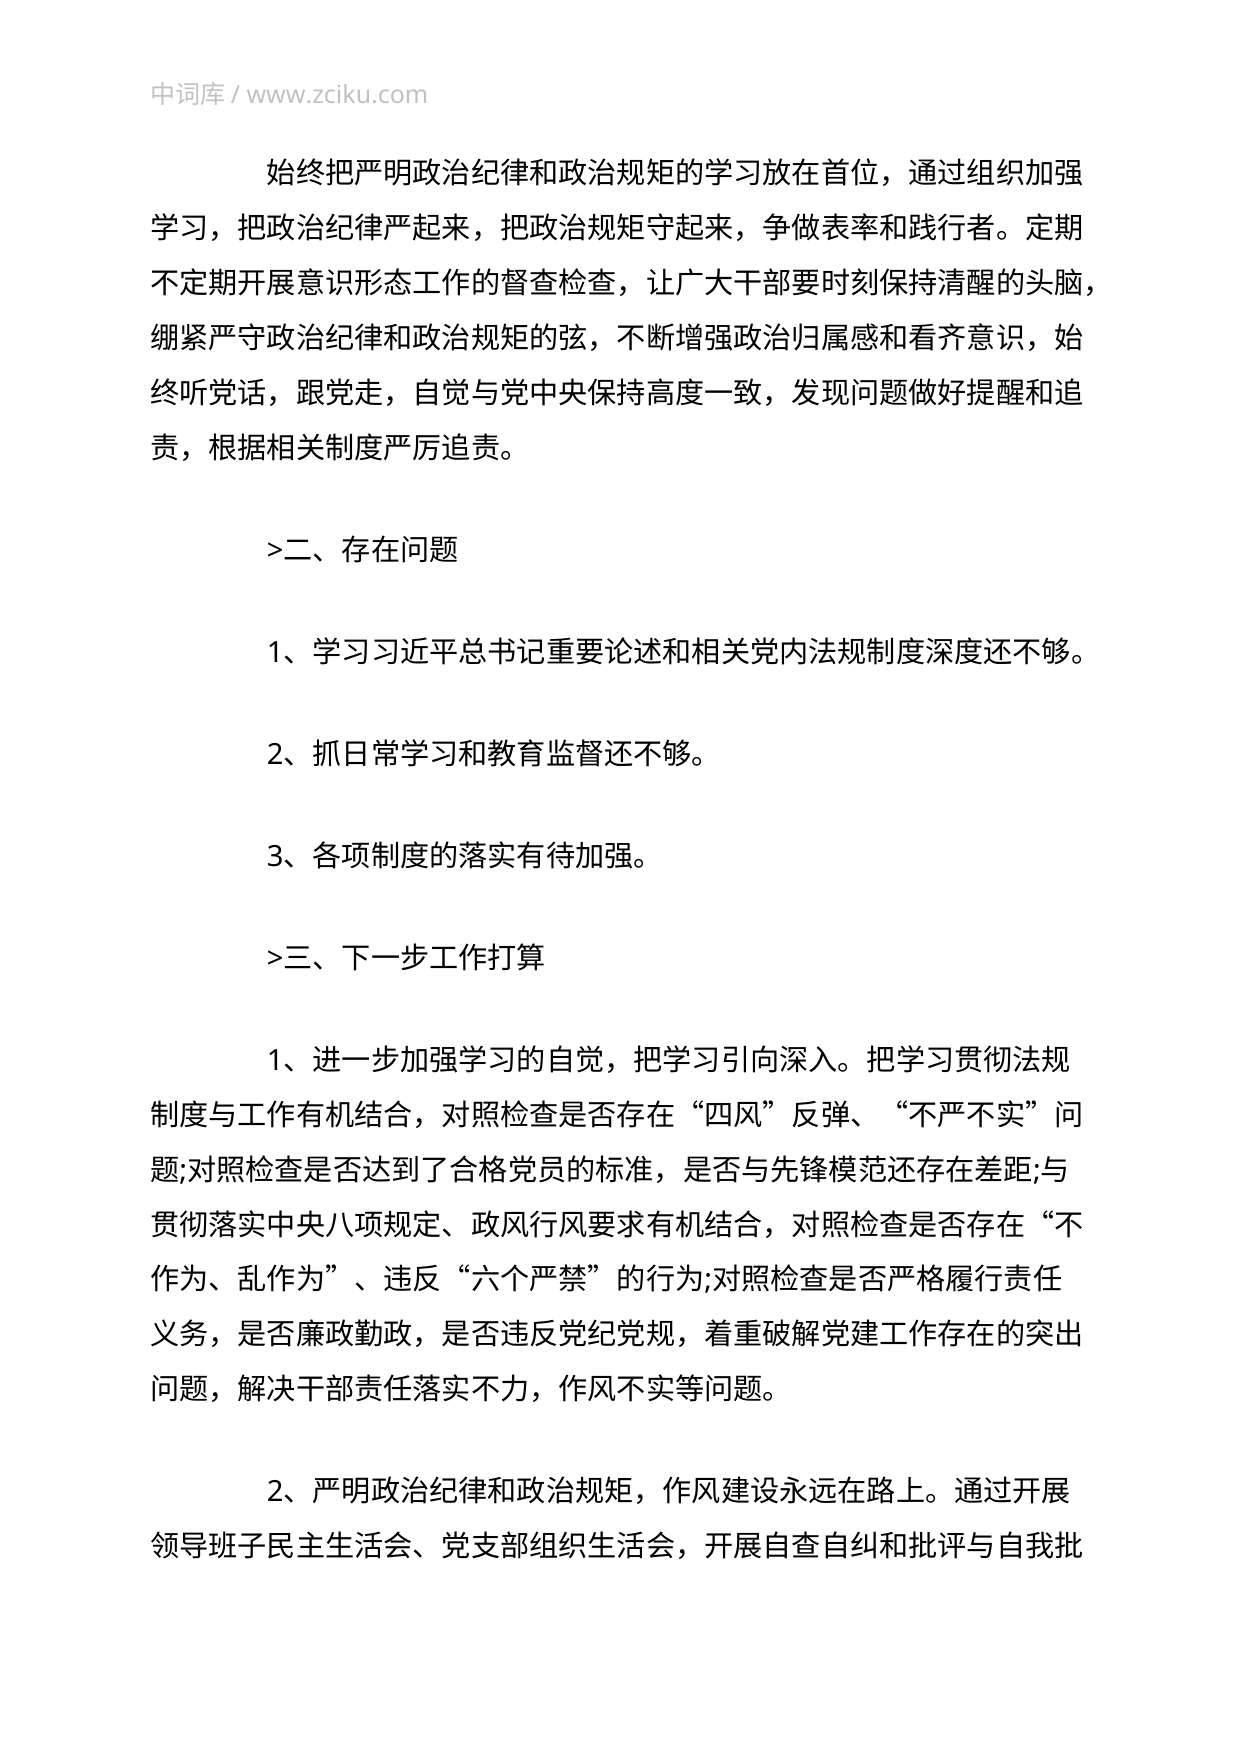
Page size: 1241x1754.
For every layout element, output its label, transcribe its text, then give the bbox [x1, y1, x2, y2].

text 3、各项制度的落实有待加强。 [150, 832, 1090, 874]
text >二、存在问题 [150, 526, 1090, 569]
text 始终把严明政治纪律和政治规矩的学习放在首位，通过组织加强学习，把政治纪律严起来，把政治规矩守起来，争做表率和践行者。定期不定期开展意识形态工作的督查检查，让广大干部要时刻保持清醒的头脑，绷紧严守政治纪律和政治规矩的弦，不断增强政治归属感和看齐意识，始终听党话，跟党走，自觉与党中央保持高度一致，发现问题做好提醒和追责，根据相关制度严厉追责。 [150, 150, 1090, 467]
text 2、抓日常学习和教育监督还不够。 [150, 730, 1090, 773]
text 1、学习习近平总书记重要论述和相关党内法规制度深度还不够。 [150, 628, 1090, 671]
text 1、进一步加强学习的自觉，把学习引向深入。把学习贯彻法规制度与工作有机结合，对照检查是否存在“四风”反弹、“不严不实”问题;对照检查是否达到了合格党员的标准，是否与先锋模范还存在差距;与贯彻落实中央八项规定、政风行风要求有机结合，对照检查是否存在“不作为、乱作为”、违反“六个严禁”的行为;对照检查是否严格履行责任义务，是否廉政勤政，是否违反党纪党规，着重破解党建工作存在的突出问题，解决干部责任落实不力，作风不实等问题。 [150, 1036, 1090, 1408]
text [150, 1468, 1090, 1565]
text >三、下一步工作打算 [150, 934, 1090, 977]
